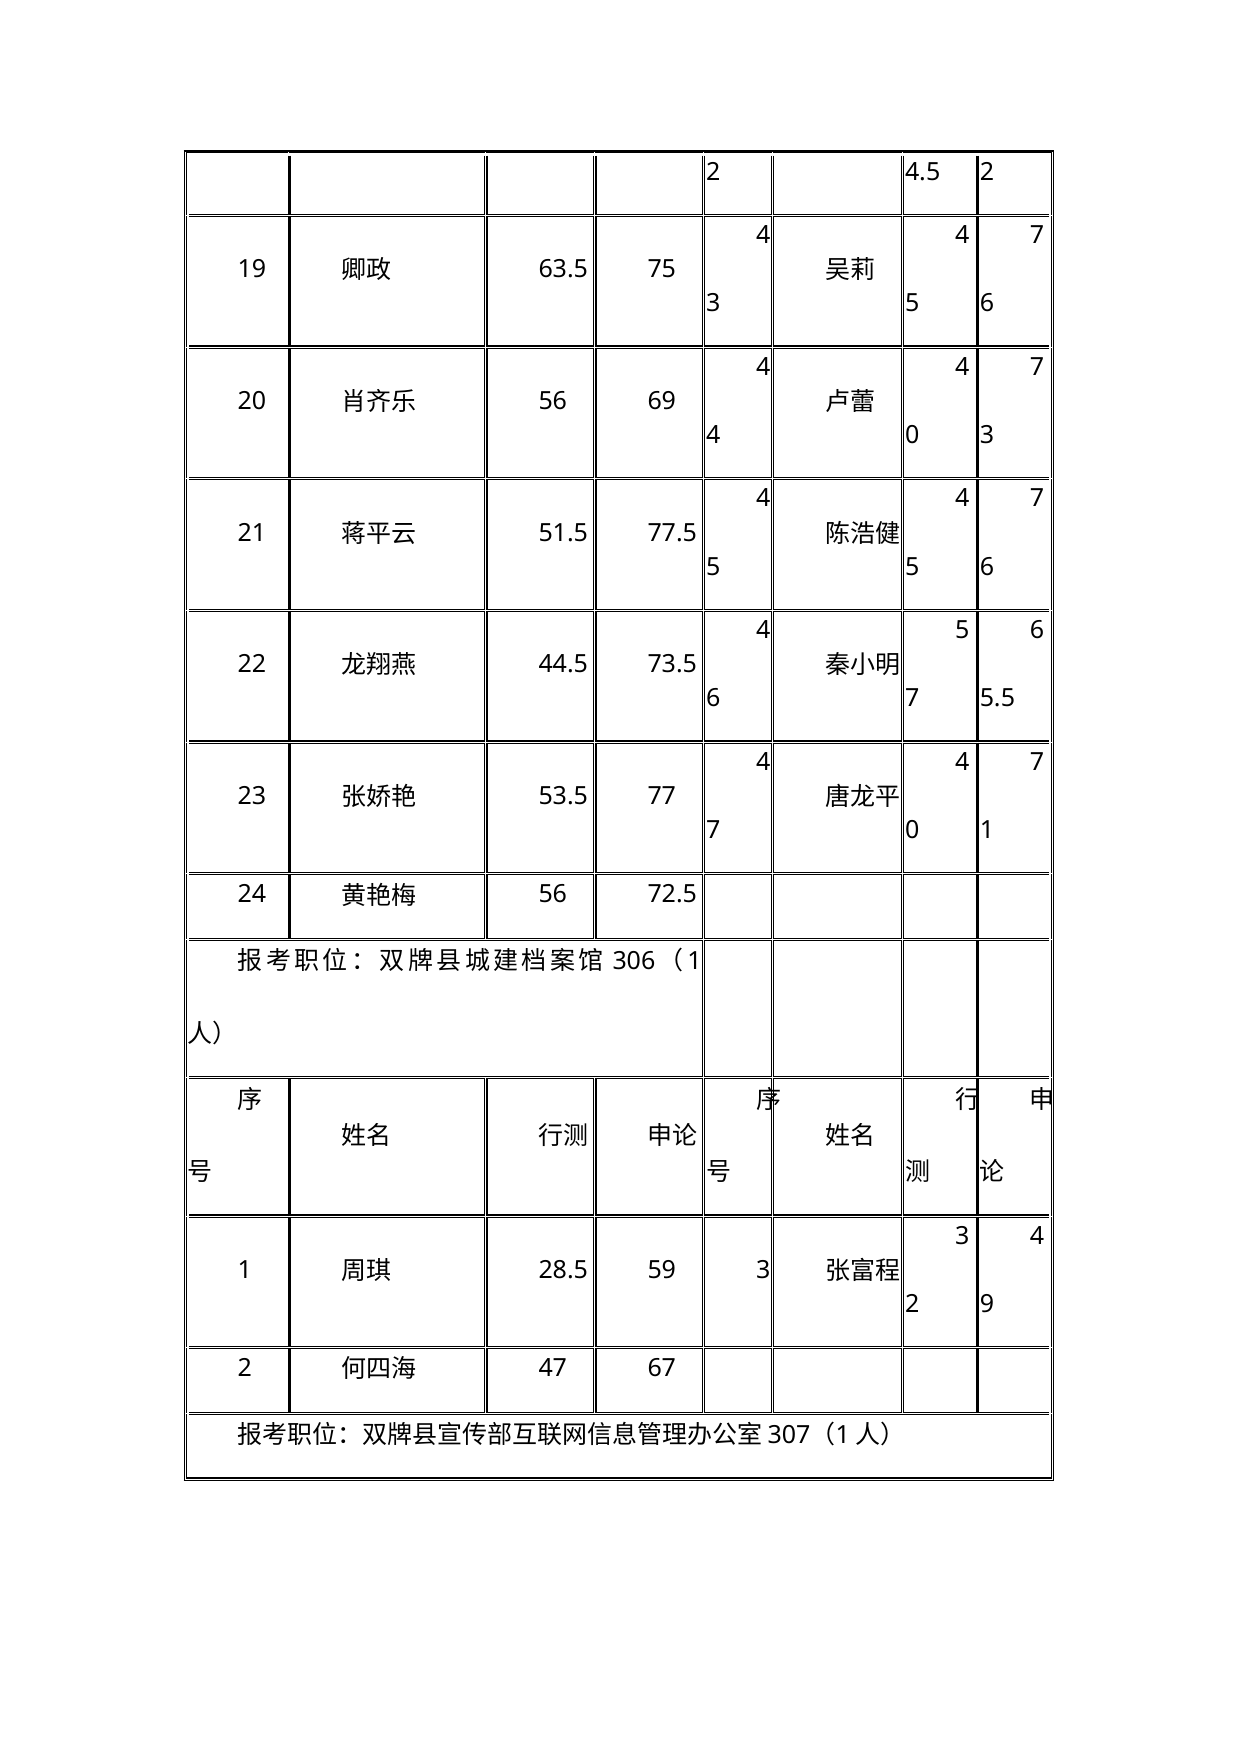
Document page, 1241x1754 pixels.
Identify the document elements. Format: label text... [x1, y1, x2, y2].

table_cell 56 [488, 875, 593, 938]
table_cell 24 [185, 872, 289, 938]
table_cell 47 [705, 744, 771, 872]
table_cell 行测 [488, 1079, 593, 1214]
table_cell [977, 1346, 1052, 1411]
table_cell 18 [187, 152, 289, 213]
table_cell 22 [187, 609, 288, 740]
table_cell 67 [597, 1349, 702, 1411]
table_cell 40 [904, 744, 976, 872]
table_cell 卢蕾 [774, 349, 901, 477]
table_cell [977, 872, 1052, 938]
table_cell 张娇艳 [291, 744, 484, 872]
table_cell [774, 875, 901, 938]
table_cell 77 [597, 744, 702, 872]
table_cell 姓名 [774, 1079, 901, 1214]
table_cell 报考职位：双牌县城建档案馆306（1人） [185, 938, 703, 1076]
table_cell 76 [979, 214, 1051, 345]
table_cell 秦小明 [774, 612, 901, 740]
table_cell 20 [187, 345, 288, 477]
table_cell 73.5 [597, 612, 702, 740]
table_cell 21 [185, 477, 289, 608]
table_cell 54.5 [903, 153, 977, 213]
table_cell 报考职位：双牌县宣传部互联网信息管理办公室307（1人） [187, 1411, 1051, 1477]
table_cell 56 [488, 349, 593, 477]
table_cell 71 [979, 740, 1051, 872]
table_cell [977, 938, 1052, 1076]
table_cell 李群雯 [289, 152, 486, 213]
table_cell 黄艳梅 [291, 875, 484, 938]
table_cell 47 [488, 1349, 593, 1411]
table_cell 23 [187, 740, 288, 872]
table_cell 张富程 [774, 1218, 901, 1346]
table_cell 65.5 [979, 609, 1051, 740]
table_cell 77.5 [597, 480, 702, 608]
table_cell 72 [977, 153, 1051, 213]
table_cell 45 [904, 480, 976, 608]
table_cell [705, 875, 771, 938]
table_cell 49 [979, 1214, 1051, 1346]
table_cell 43 [705, 217, 771, 345]
table_cell 行测 [904, 1079, 976, 1214]
table_cell 陈浩健 [774, 480, 901, 608]
table_cell 卿政 [291, 217, 484, 345]
table_cell 51.5 [488, 480, 593, 608]
table_cell 周琪 [291, 1218, 484, 1346]
table_cell 龙翔燕 [291, 612, 484, 740]
table_cell 1 [187, 1214, 288, 1346]
table_cell 申论 [977, 1076, 1052, 1214]
table_cell 19 [187, 214, 288, 345]
table_cell 75 [597, 217, 702, 345]
table_cell [904, 941, 976, 1076]
table_cell 40 [904, 349, 976, 477]
table_cell [774, 1349, 901, 1411]
table_cell 44.5 [488, 612, 593, 740]
table_cell 何四海 [291, 1349, 484, 1411]
table_cell 吴莉 [774, 217, 901, 345]
table_cell 46 [705, 612, 771, 740]
table_cell 44 [705, 349, 771, 477]
table_cell 45 [904, 217, 976, 345]
table_cell 蒋平云 [291, 480, 484, 608]
table_cell [904, 875, 976, 938]
table_cell 53.5 [488, 744, 593, 872]
table_cell 刘超金 [773, 153, 902, 213]
table_cell 申论 [597, 1079, 702, 1214]
table_cell 73 [979, 345, 1051, 477]
table_cell 序号 [185, 1076, 289, 1214]
table_cell [705, 941, 771, 1076]
table_cell 69 [597, 349, 702, 477]
table_cell 76 [977, 477, 1052, 608]
table_cell [904, 1349, 976, 1411]
table_cell 57.5 [486, 152, 595, 213]
table_cell [774, 941, 901, 1076]
table_cell 57 [904, 612, 976, 740]
table_cell 42 [704, 153, 772, 213]
table_cell 28.5 [488, 1218, 593, 1346]
table_cell 2 [185, 1346, 289, 1411]
table_cell 59 [597, 1218, 702, 1346]
table_cell 唐龙平 [774, 744, 901, 872]
table_cell 45 [705, 480, 771, 608]
table_cell [705, 1349, 771, 1411]
table_cell 72.5 [597, 875, 702, 938]
table_cell 32 [904, 1218, 976, 1346]
table_cell 77 [595, 153, 703, 213]
table_cell 63.5 [488, 217, 593, 345]
table_cell 肖齐乐 [291, 349, 484, 477]
table_cell 序号 [705, 1079, 771, 1214]
table_cell 姓名 [291, 1079, 484, 1214]
table_cell 3 [705, 1218, 771, 1346]
